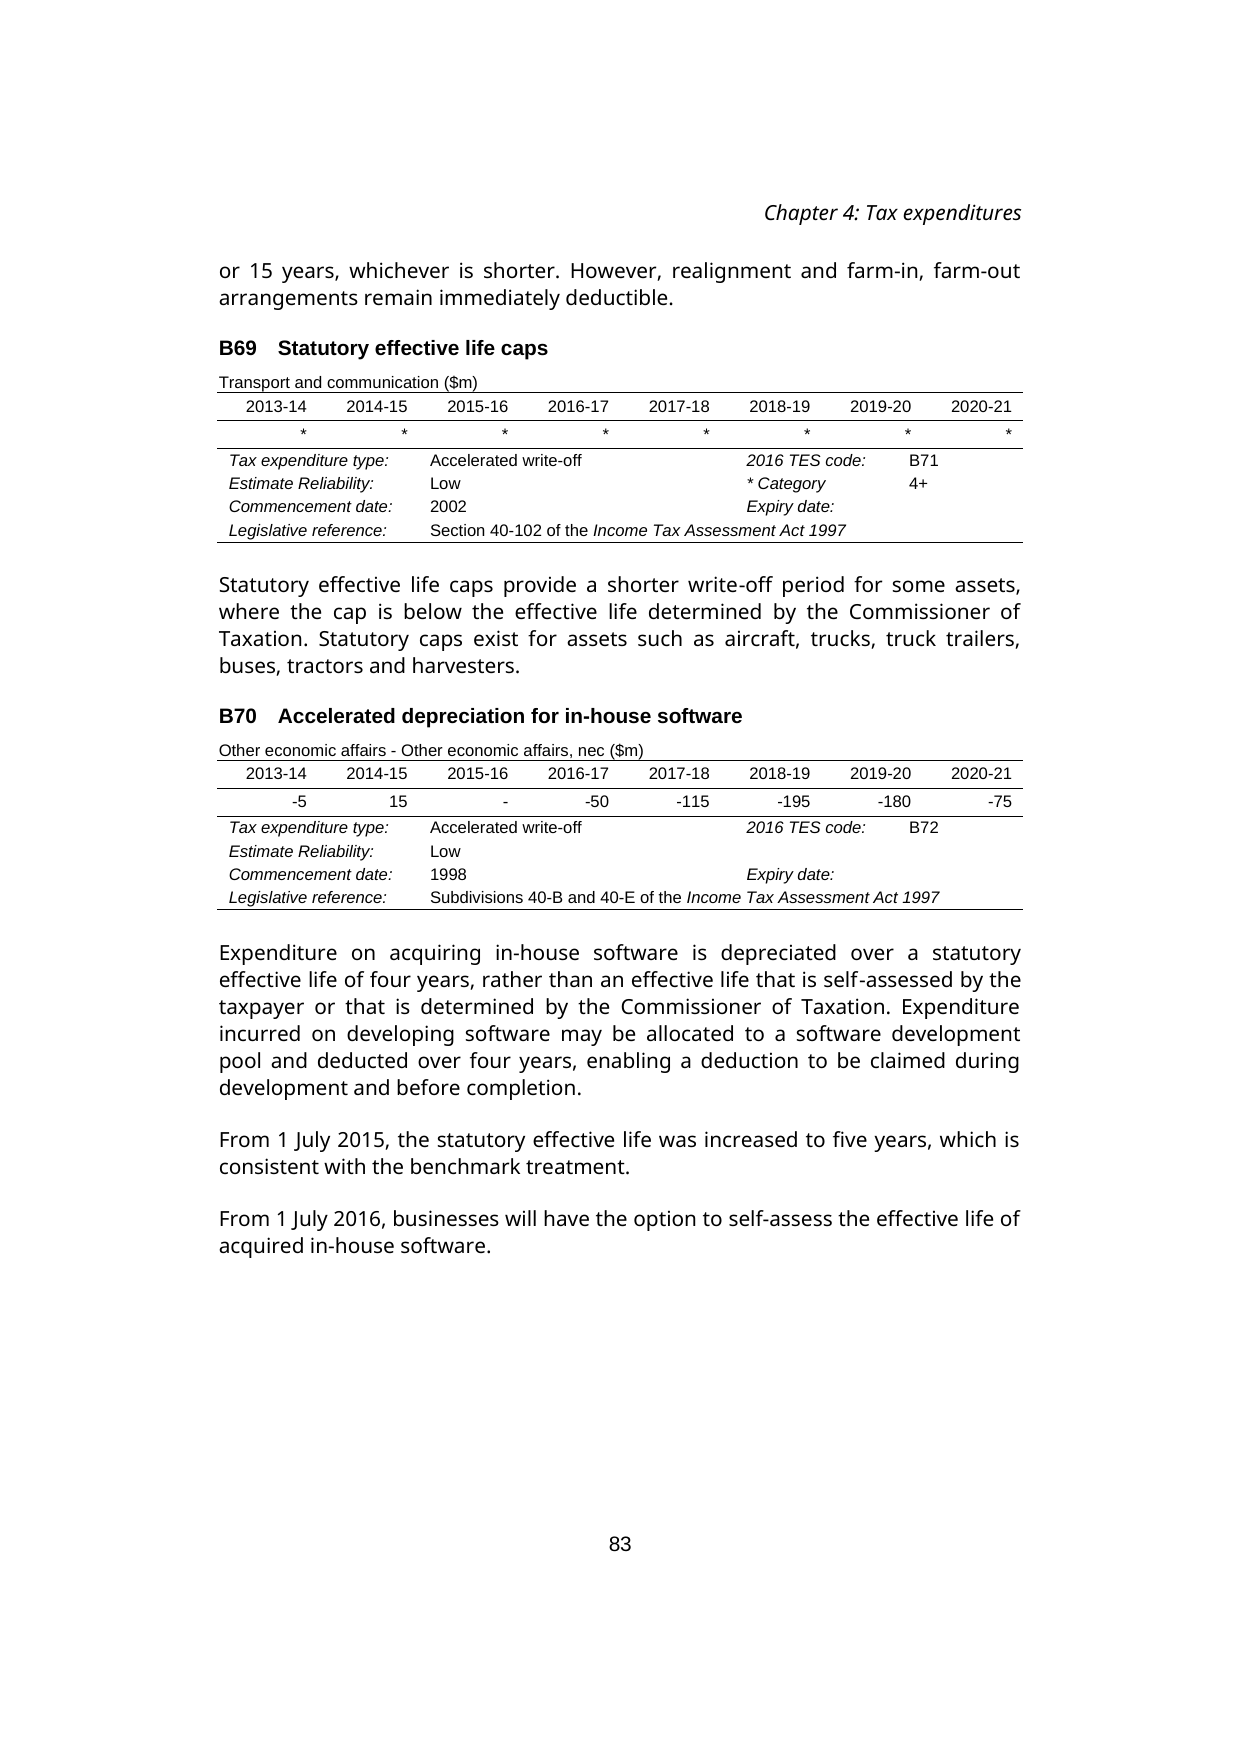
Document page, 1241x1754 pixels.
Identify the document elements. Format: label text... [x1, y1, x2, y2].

text Statutory effective life caps provide a shorter write-off period for some assets, where the cap is below the effective life determined by the Commissioner of Taxation. Statutory caps exist for assets such as aircraft, trucks, truck trailers, buses, tractors and harvesters. [218, 571, 1022, 679]
subtitle Other economic affairs - Other economic affairs, nec ($m) [218, 740, 1022, 759]
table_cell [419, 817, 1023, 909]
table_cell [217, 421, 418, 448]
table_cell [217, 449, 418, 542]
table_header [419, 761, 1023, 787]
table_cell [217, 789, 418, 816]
text Expenditure on acquiring in-house software is depreciated over a statutory effective life of four years, rather than an effective life that is self-assessed by the taxpayer or that is determined by the Commissioner of Taxation. Expenditure incurred on developing software may be allocated to a software development pool and deducted over four years, enabling a deduction to be claimed during development and before completion. [218, 938, 1022, 1101]
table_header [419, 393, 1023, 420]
subtitle Transport and communication ($m) [218, 372, 1022, 392]
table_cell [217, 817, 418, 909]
subtitle B70 Accelerated depreciation for in-house software [218, 704, 1022, 728]
text From 1 July 2016, businesses will have the option to self-assess the effective life of acquired in-house software. [218, 1205, 1022, 1259]
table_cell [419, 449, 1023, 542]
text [218, 257, 1022, 311]
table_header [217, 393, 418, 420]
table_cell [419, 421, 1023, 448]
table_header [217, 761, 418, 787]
text From 1 July 2015, the statutory effective life was increased to five years, which is consistent with the benchmark treatment. [218, 1126, 1022, 1180]
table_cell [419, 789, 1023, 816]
subtitle B69 Statutory effective life caps [218, 336, 1022, 360]
